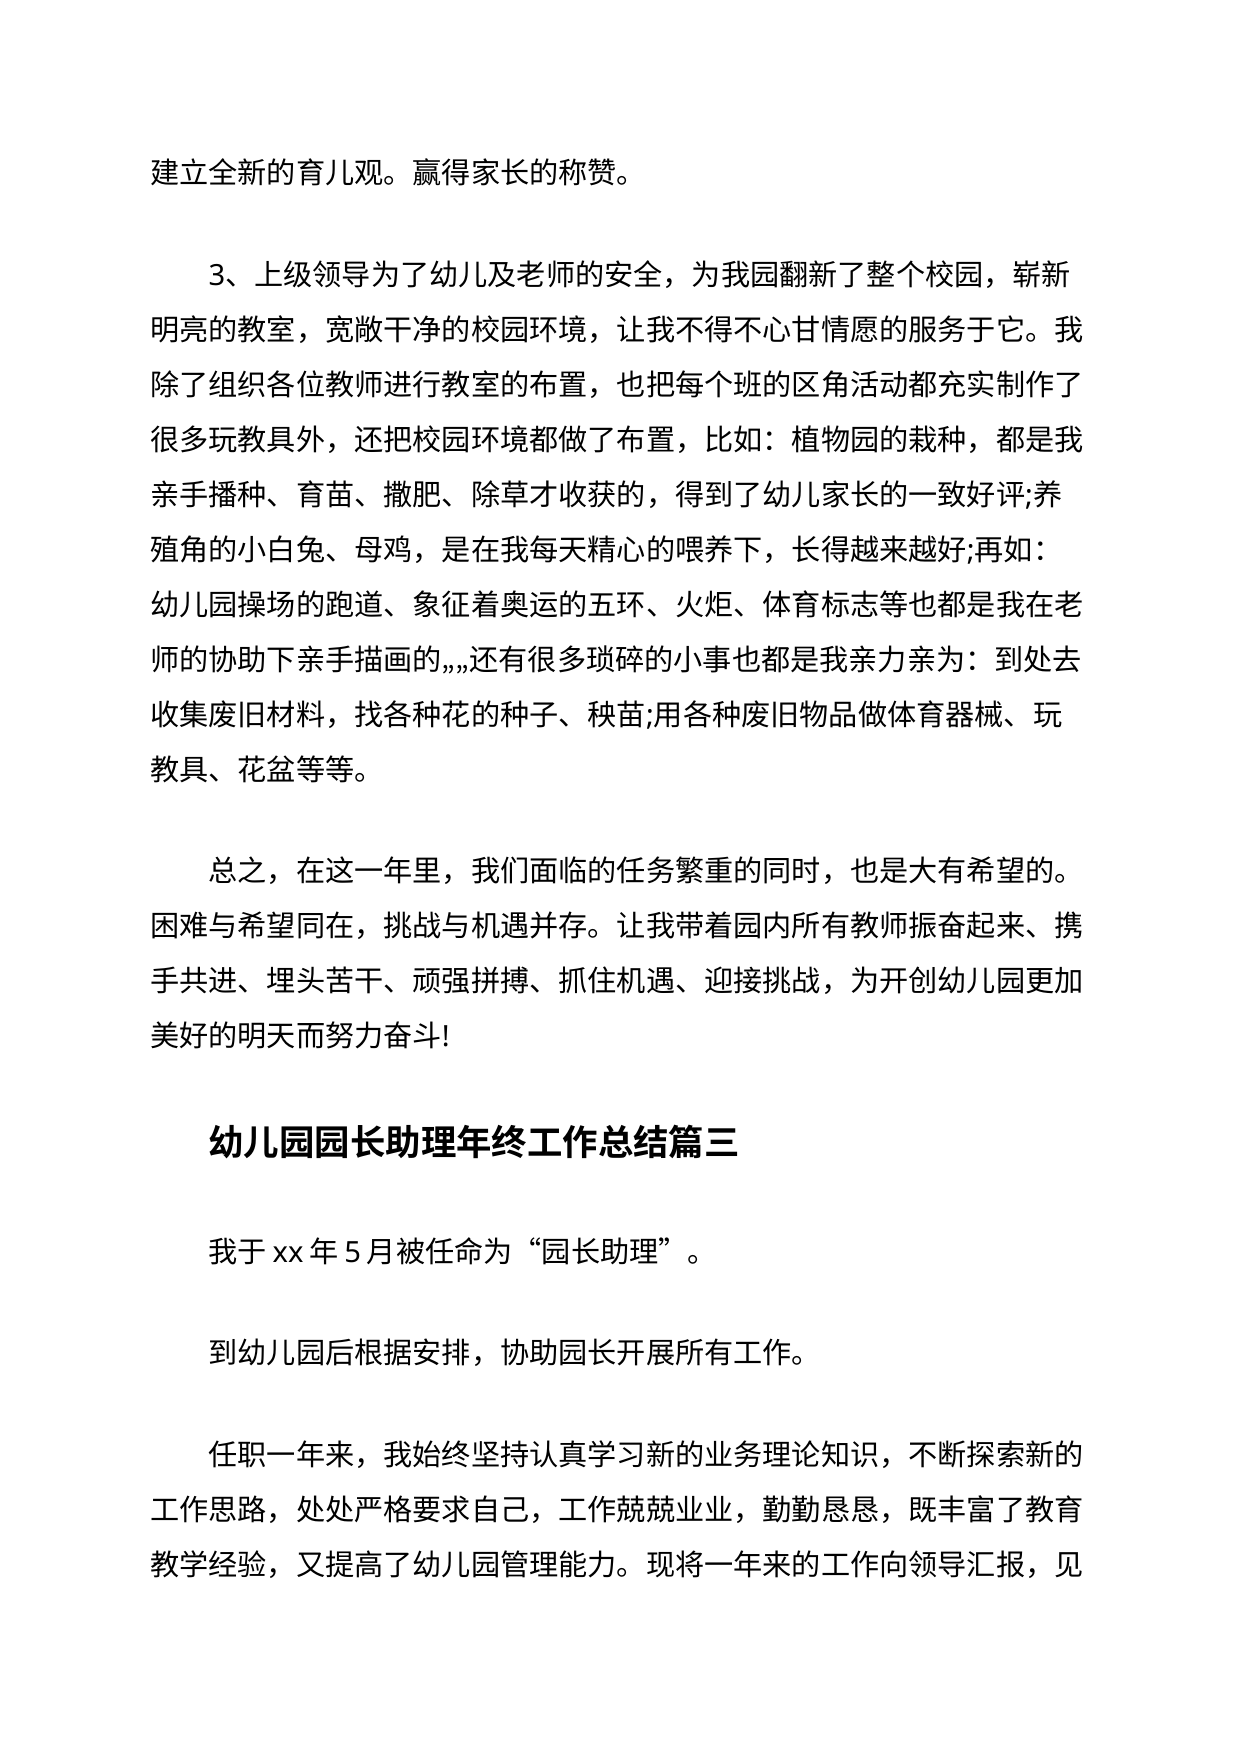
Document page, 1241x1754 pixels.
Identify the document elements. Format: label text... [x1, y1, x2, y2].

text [150, 1432, 1090, 1584]
text 我于xx年5月被任命为“园长助理”。 [150, 1228, 1090, 1271]
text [150, 150, 1090, 192]
text 到幼儿园后根据安排，协助园长开展所有工作。 [150, 1330, 1090, 1372]
text 3、上级领导为了幼儿及老师的安全，为我园翻新了整个校园，崭新明亮的教室，宽敞干净的校园环境，让我不得不心甘情愿的服务于它。我除了组织各位教师进行教室的布置，也把每个班的区角活动都充实制作了很多玩教具外，还把校园环境都做了布置，比如：植物园的栽种，都是我亲手播种、育苗、撒肥、除草才收获的，得到了幼儿家长的一致好评;养殖角的小白兔、母鸡，是在我每天精心的喂养下，长得越来越好;再如：幼儿园操场的跑道、象征着奥运的五环、火炬、体育标志等也都是我在老师的协助下亲手描画的„„还有很多琐碎的小事也都是我亲力亲为：到处去收集废旧材料，找各种花的种子、秧苗;用各种废旧物品做体育器械、玩教具、花盆等等。 [150, 252, 1090, 788]
text 总之，在这一年里，我们面临的任务繁重的同时，也是大有希望的。困难与希望同在，挑战与机遇并存。让我带着园内所有教师振奋起来、携手共进、埋头苦干、顽强拼搏、抓住机遇、迎接挑战，为开创幼儿园更加美好的明天而努力奋斗! [150, 848, 1090, 1055]
text 幼儿园园长助理年终工作总结篇三 [150, 1115, 1090, 1166]
